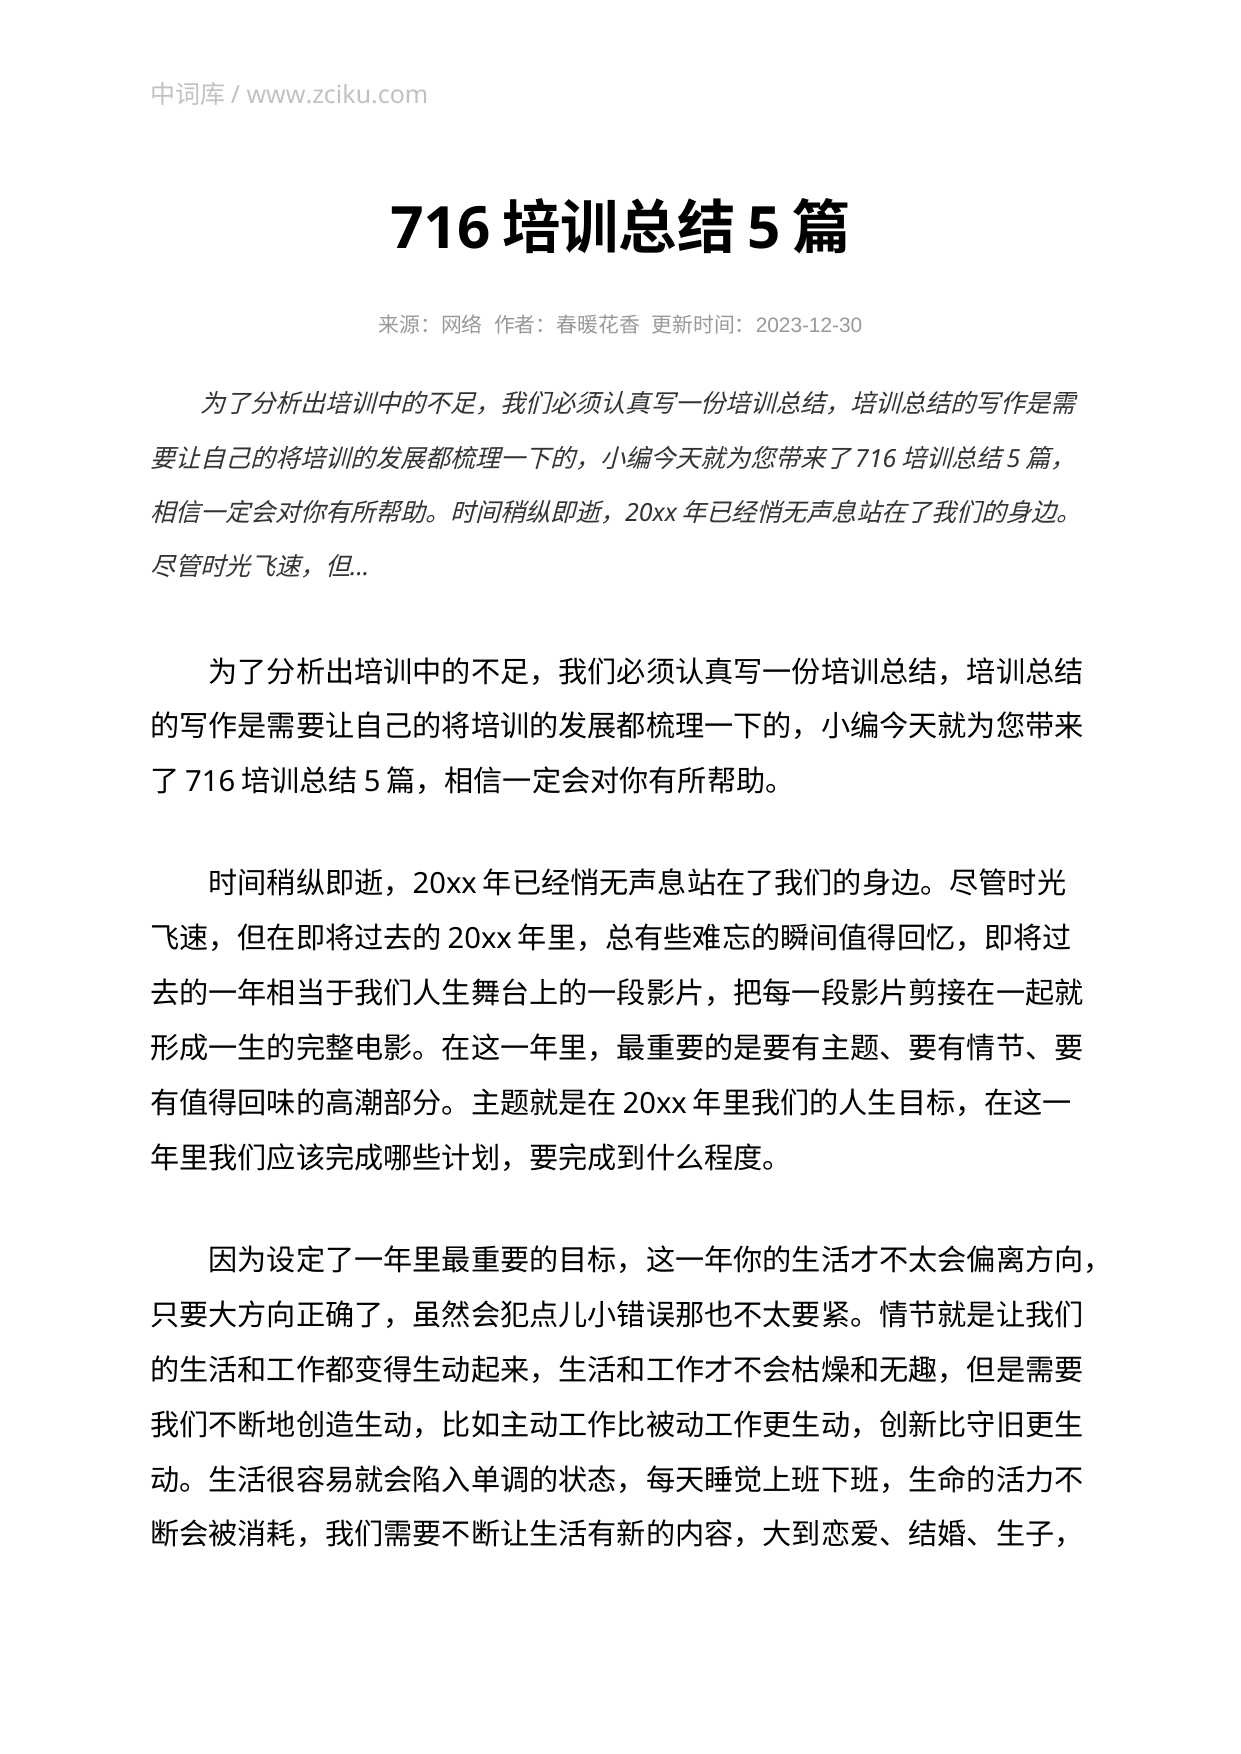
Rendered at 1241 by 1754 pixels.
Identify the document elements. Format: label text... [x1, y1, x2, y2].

text 为了分析出培训中的不足，我们必须认真写一份培训总结，培训总结的写作是需要让自己的将培训的发展都梳理一下的，小编今天就为您带来了716培训总结5篇，相信一定会对你有所帮助。时间稍纵即逝，20xx年已经悄无声息站在了我们的身边。尽管时光飞速，但... [150, 384, 1090, 583]
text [150, 1236, 1090, 1553]
text 为了分析出培训中的不足，我们必须认真写一份培训总结，培训总结的写作是需要让自己的将培训的发展都梳理一下的，小编今天就为您带来了716培训总结5篇，相信一定会对你有所帮助。 [150, 648, 1090, 800]
subtitle 716培训总结5篇 [150, 181, 1090, 266]
text 来源：网络 作者：春暖花香 更新时间：2023-12-30 [150, 313, 1090, 337]
text 时间稍纵即逝，20xx年已经悄无声息站在了我们的身边。尽管时光飞速，但在即将过去的20xx年里，总有些难忘的瞬间值得回忆，即将过去的一年相当于我们人生舞台上的一段影片，把每一段影片剪接在一起就形成一生的完整电影。在这一年里，最重要的是要有主题、要有情节、要有值得回味的高潮部分。主题就是在20xx年里我们的人生目标，在这一年里我们应该完成哪些计划，要完成到什么程度。 [150, 860, 1090, 1177]
